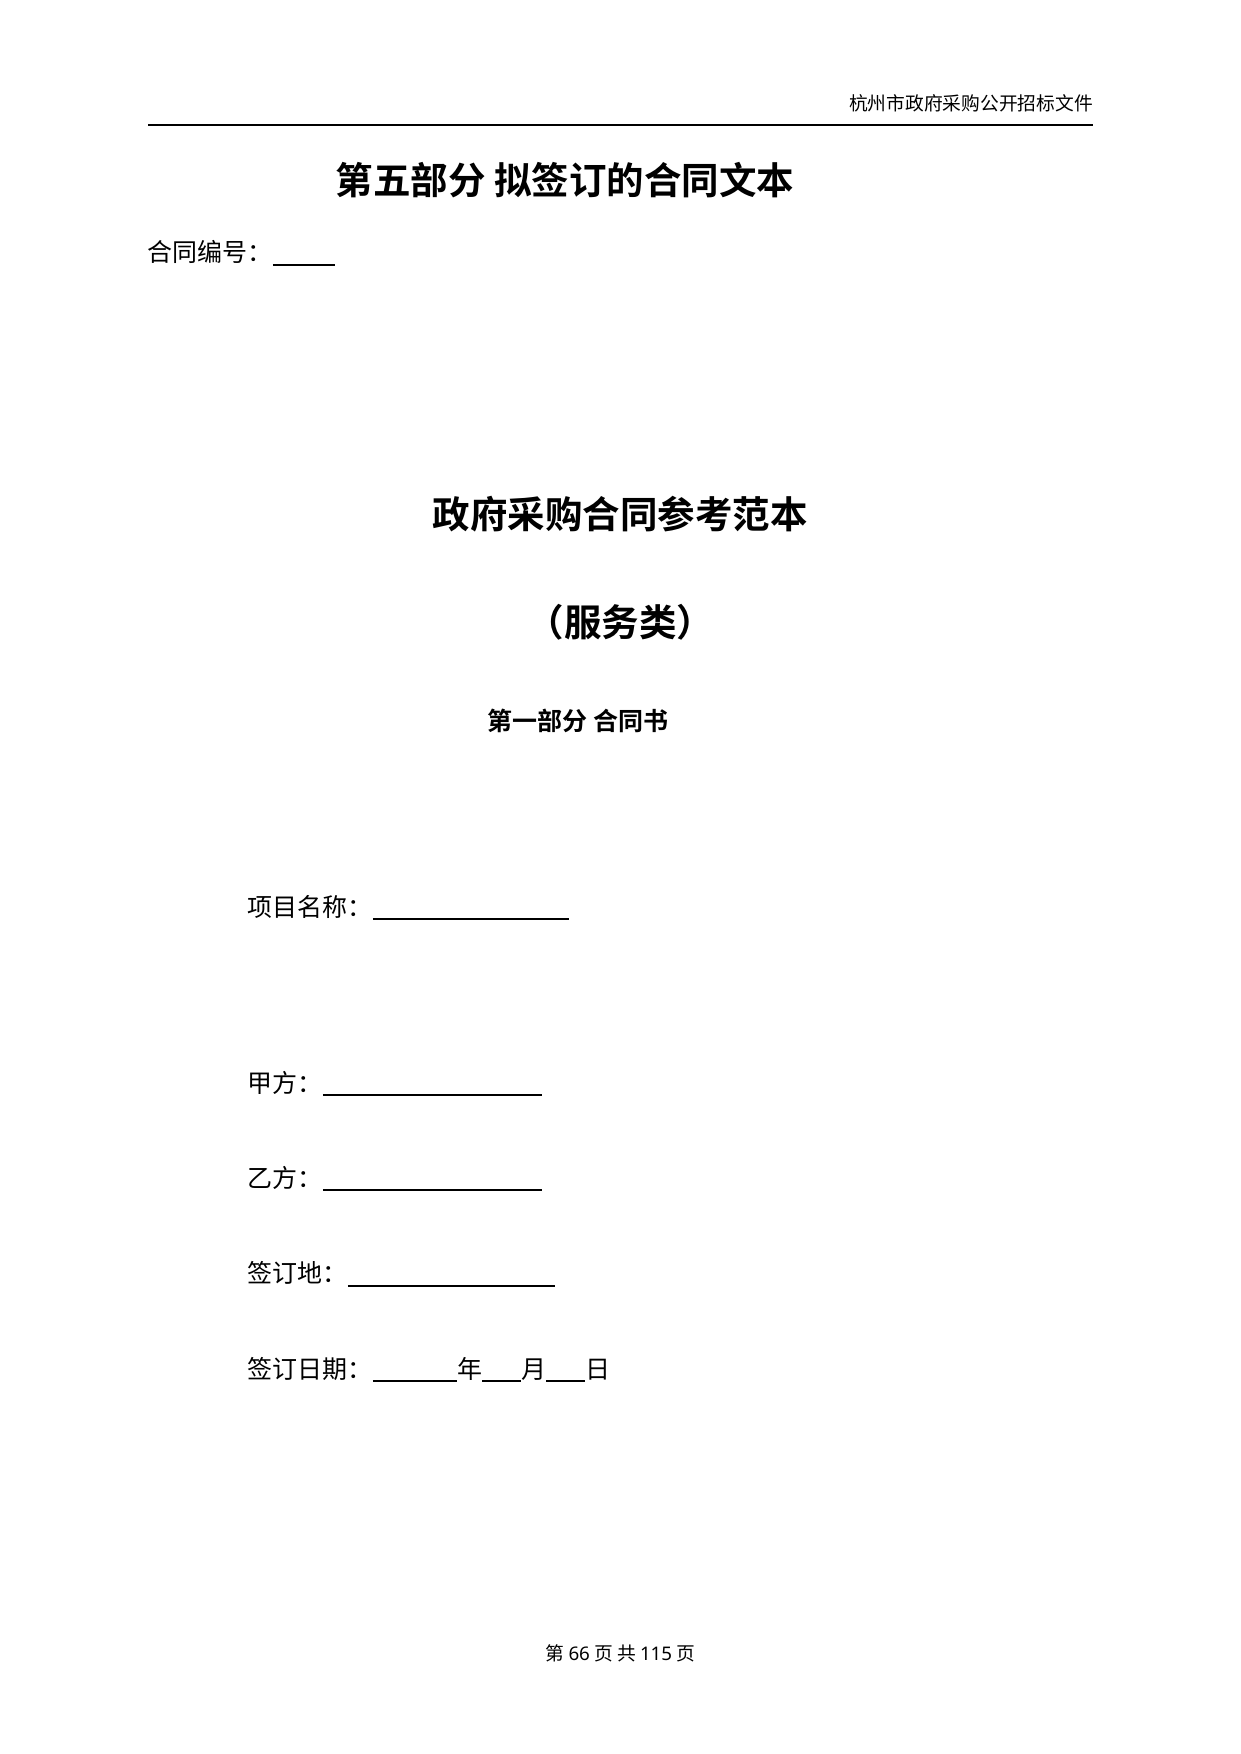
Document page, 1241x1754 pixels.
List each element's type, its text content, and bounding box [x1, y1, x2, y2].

text （服务类） [148, 593, 1093, 647]
text 合同编号： [148, 233, 1093, 269]
text 乙方： [248, 1158, 1093, 1195]
text 第五部分 拟签订的合同文本 [223, 151, 1093, 206]
text 签订日期： 年 月 日 [148, 1349, 1093, 1385]
text 项目名称： [248, 887, 1093, 923]
text 政府采购合同参考范本 [148, 484, 1093, 539]
text 甲方： [248, 1063, 1093, 1099]
text 签订地： [148, 1254, 1093, 1290]
text 第一部分 合同书 [191, 702, 1093, 738]
